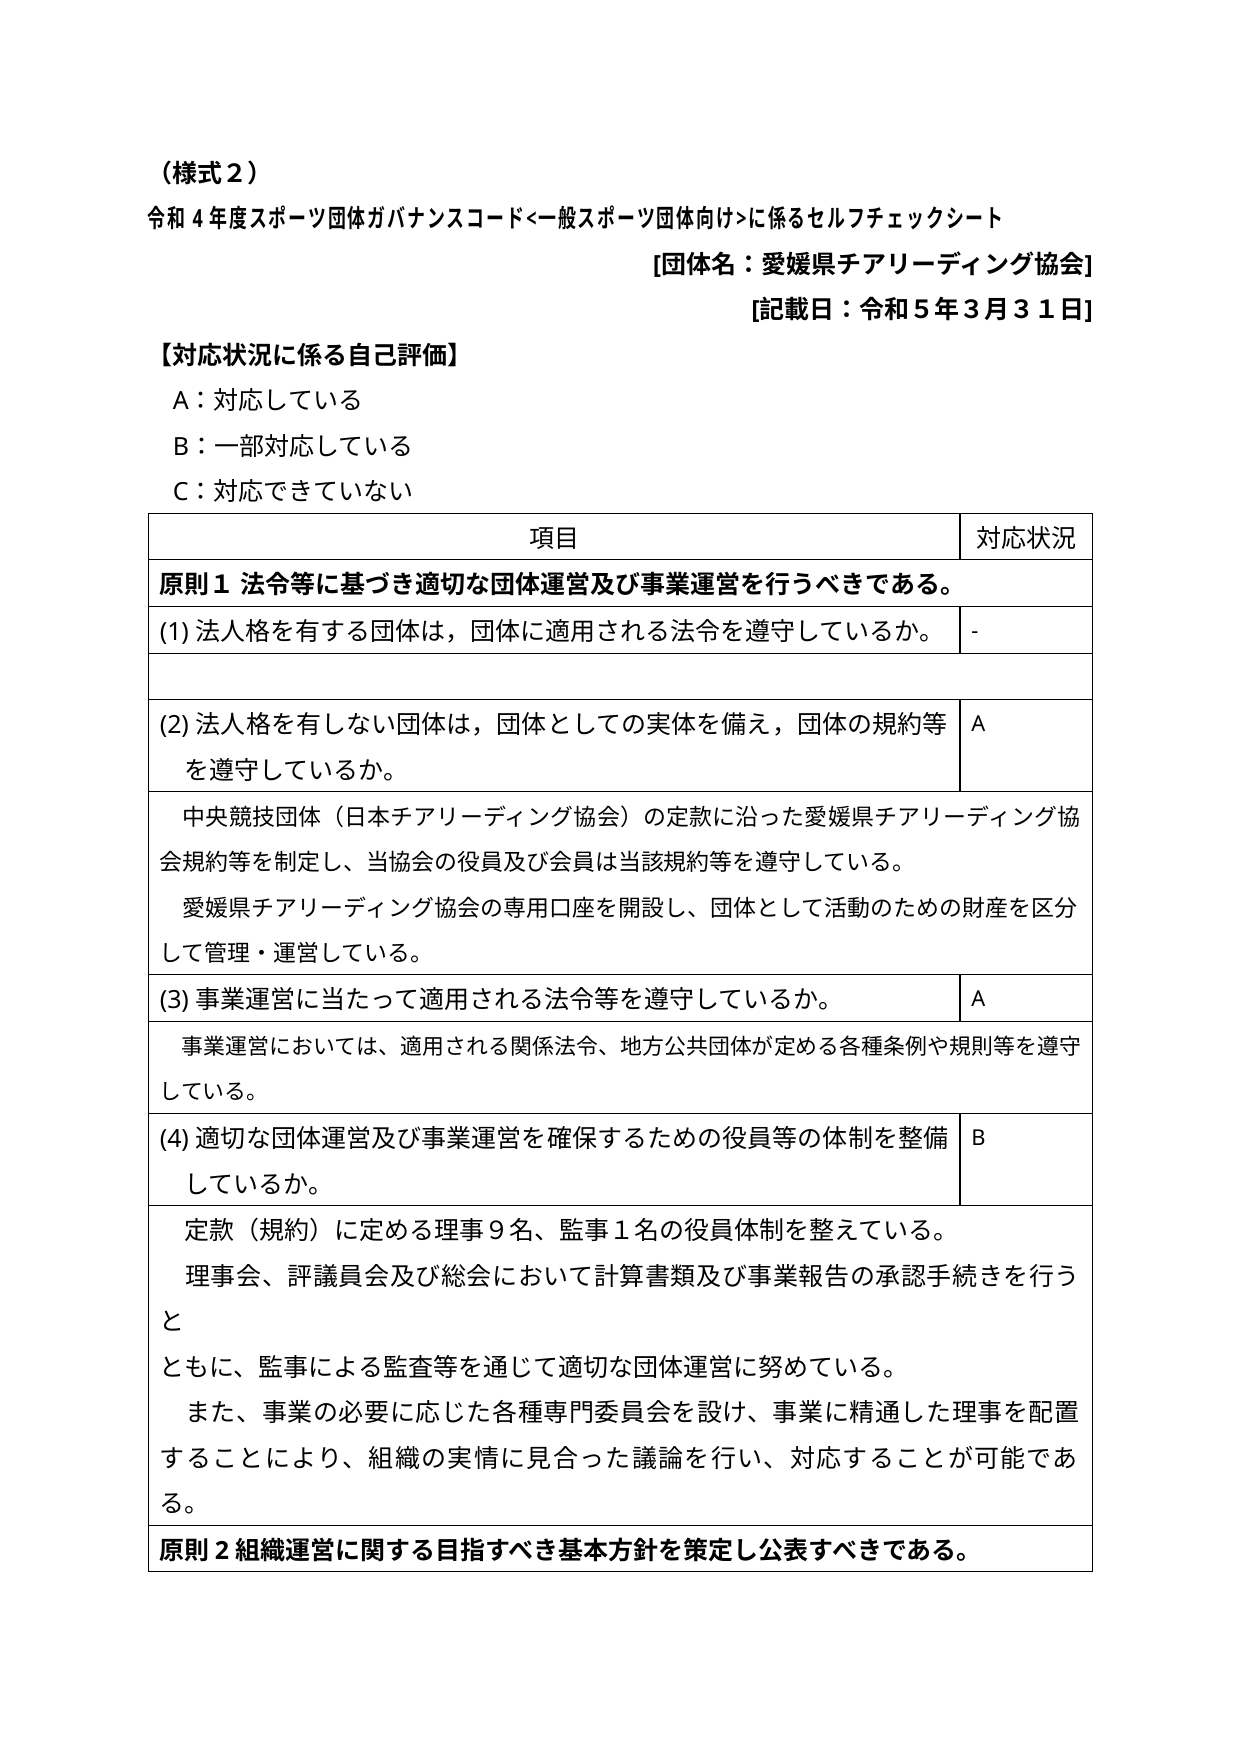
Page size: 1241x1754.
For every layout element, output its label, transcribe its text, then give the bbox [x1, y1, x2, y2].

text A：対応している [148, 376, 1092, 422]
table_header 対応状況 [961, 514, 1092, 559]
text B：一部対応している [148, 422, 1092, 467]
text 【対応状況に係る自己評価】 [148, 331, 1092, 376]
table_cell 中央競技団体（日本チアリーディング協会）の定款に沿った愛媛県チアリーディング協会規約等を制定し、当協会の役員及び会員は当該規約等を遵守している。 愛媛県チアリーディング協会の専用口座を開設し、団体として活動のための財産を区分して管理・運営している。 [149, 792, 1092, 974]
table_cell A [961, 975, 1092, 1021]
table_cell A [961, 700, 1092, 791]
table_cell 原則１ 法令等に基づき適切な団体運営及び事業運営を行うべきである。 [149, 560, 1092, 606]
text 令和4年度スポーツ団体ガバナンスコード<一般スポーツ団体向け>に係るセルフチェックシート [148, 194, 1092, 240]
table_cell (4) 適切な団体運営及び事業運営を確保するための役員等の体制を整備しているか。 [149, 1114, 959, 1205]
table_cell [149, 654, 1092, 699]
text [団体名：愛媛県チアリーディング協会] [148, 240, 1092, 285]
table_cell - [961, 607, 1092, 652]
table_header 項目 [149, 514, 959, 559]
table_cell B [961, 1114, 1092, 1205]
table_cell 定款（規約）に定める理事９名、監事１名の役員体制を整えている。 理事会、評議員会及び総会において計算書類及び事業報告の承認手続きを行うと ともに、監事による監査等を通じて適切な団体運営に努めている。 また、事業の必要に応じた各種専門委員会を設け、事業に精通した理事を配置することにより、組織の実情に見合った議論を行い、対応することが可能である。 [149, 1206, 1092, 1525]
table_cell (1) 法人格を有する団体は，団体に適用される法令を遵守しているか。 [149, 607, 959, 652]
table_cell 事業運営においては、適用される関係法令、地方公共団体が定める各種条例や規則等を遵守している。 [149, 1022, 1092, 1113]
table_cell (3) 事業運営に当たって適用される法令等を遵守しているか。 [149, 975, 959, 1021]
table_cell 原則2 組織運営に関する目指すべき基本方針を策定し公表すべきである。 [149, 1526, 1092, 1571]
table_cell (2) 法人格を有しない団体は，団体としての実体を備え，団体の規約等を遵守しているか。 [149, 700, 959, 791]
text （様式２） [148, 149, 1092, 194]
text [記載日：令和５年３月３１日] [148, 285, 1092, 331]
text C：対応できていない [148, 467, 1092, 513]
